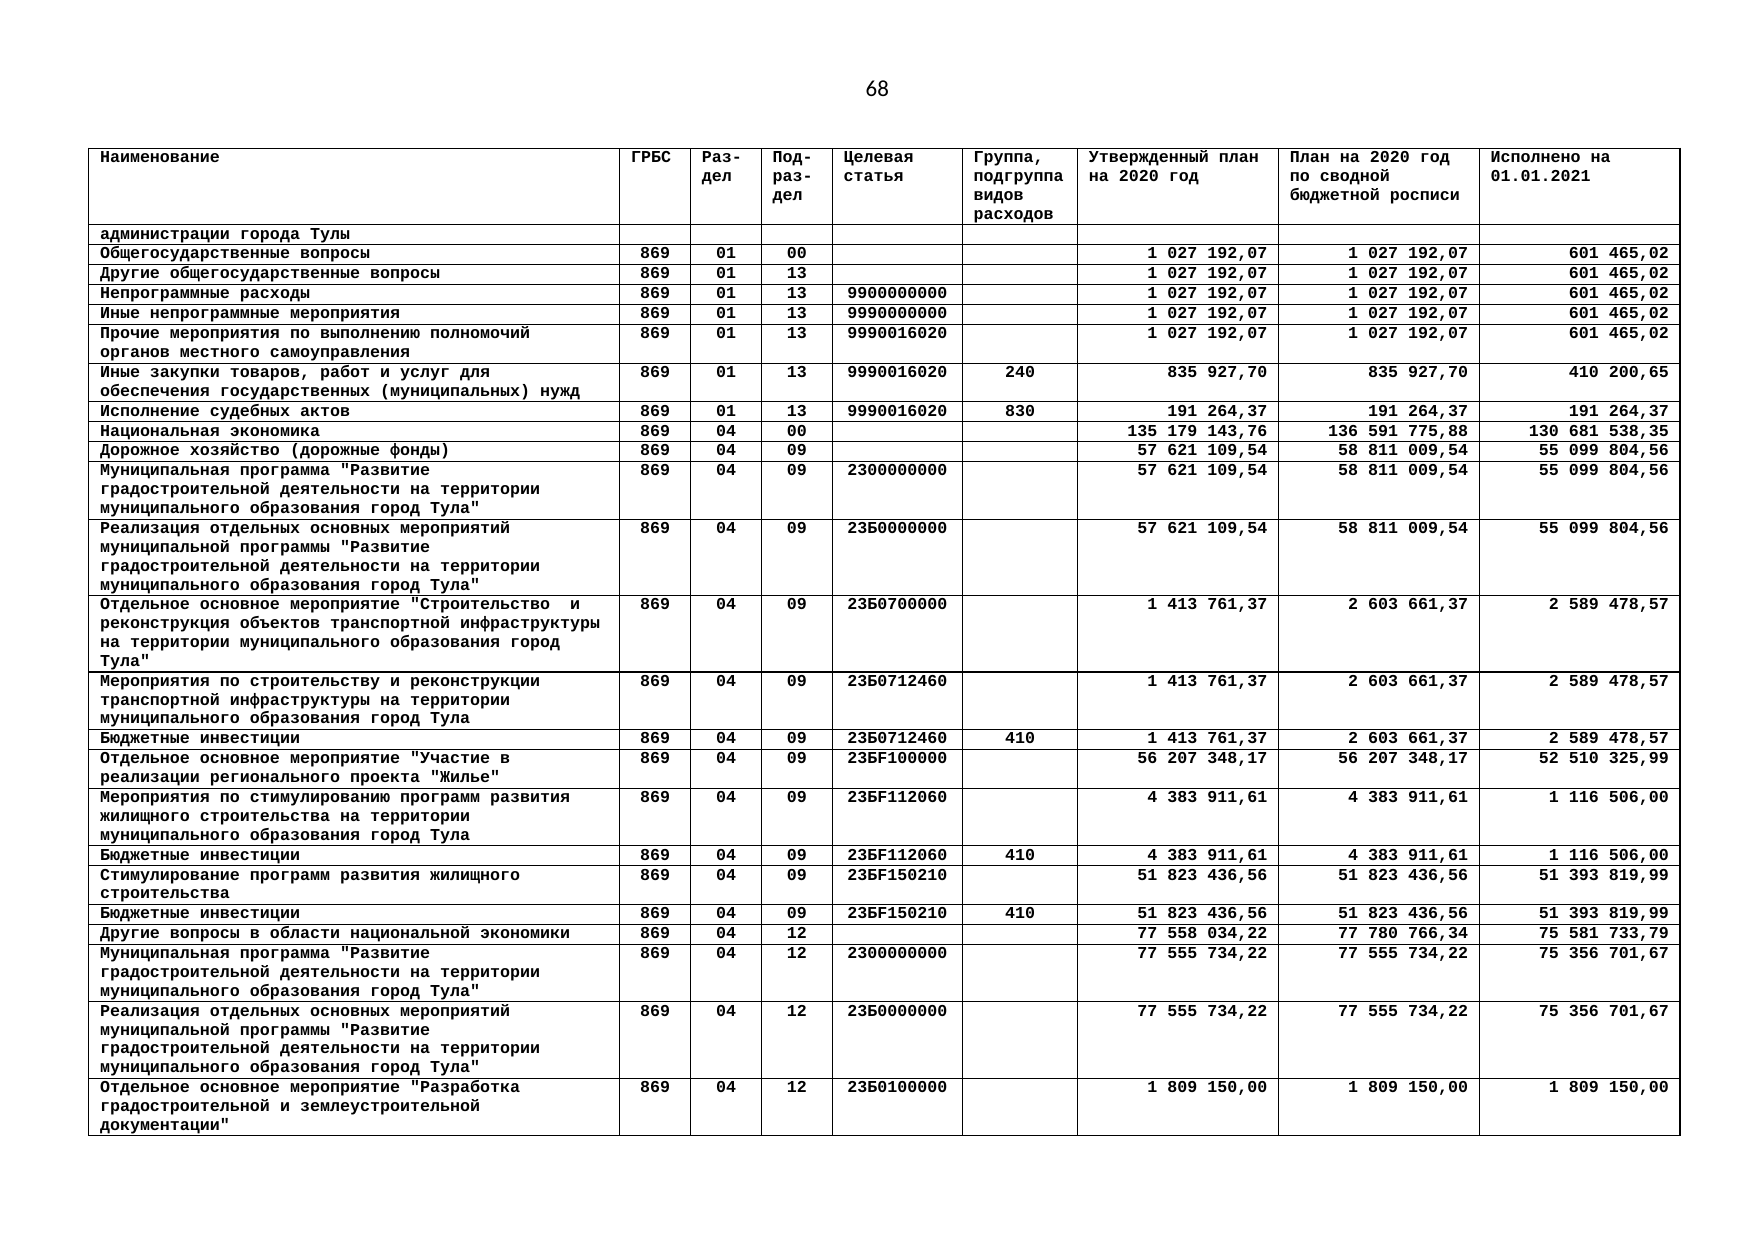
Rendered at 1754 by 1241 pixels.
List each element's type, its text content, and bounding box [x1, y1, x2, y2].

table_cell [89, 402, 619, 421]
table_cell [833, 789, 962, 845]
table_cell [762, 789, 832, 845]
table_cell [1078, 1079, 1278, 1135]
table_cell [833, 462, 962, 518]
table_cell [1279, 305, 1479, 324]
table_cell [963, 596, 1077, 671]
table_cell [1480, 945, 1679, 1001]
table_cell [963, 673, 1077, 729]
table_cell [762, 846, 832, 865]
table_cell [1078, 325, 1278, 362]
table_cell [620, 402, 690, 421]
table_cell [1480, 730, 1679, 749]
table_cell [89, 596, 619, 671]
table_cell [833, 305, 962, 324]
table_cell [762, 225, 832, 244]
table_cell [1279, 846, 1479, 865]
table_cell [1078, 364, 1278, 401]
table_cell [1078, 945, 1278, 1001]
table_header Раз-дел [691, 149, 761, 224]
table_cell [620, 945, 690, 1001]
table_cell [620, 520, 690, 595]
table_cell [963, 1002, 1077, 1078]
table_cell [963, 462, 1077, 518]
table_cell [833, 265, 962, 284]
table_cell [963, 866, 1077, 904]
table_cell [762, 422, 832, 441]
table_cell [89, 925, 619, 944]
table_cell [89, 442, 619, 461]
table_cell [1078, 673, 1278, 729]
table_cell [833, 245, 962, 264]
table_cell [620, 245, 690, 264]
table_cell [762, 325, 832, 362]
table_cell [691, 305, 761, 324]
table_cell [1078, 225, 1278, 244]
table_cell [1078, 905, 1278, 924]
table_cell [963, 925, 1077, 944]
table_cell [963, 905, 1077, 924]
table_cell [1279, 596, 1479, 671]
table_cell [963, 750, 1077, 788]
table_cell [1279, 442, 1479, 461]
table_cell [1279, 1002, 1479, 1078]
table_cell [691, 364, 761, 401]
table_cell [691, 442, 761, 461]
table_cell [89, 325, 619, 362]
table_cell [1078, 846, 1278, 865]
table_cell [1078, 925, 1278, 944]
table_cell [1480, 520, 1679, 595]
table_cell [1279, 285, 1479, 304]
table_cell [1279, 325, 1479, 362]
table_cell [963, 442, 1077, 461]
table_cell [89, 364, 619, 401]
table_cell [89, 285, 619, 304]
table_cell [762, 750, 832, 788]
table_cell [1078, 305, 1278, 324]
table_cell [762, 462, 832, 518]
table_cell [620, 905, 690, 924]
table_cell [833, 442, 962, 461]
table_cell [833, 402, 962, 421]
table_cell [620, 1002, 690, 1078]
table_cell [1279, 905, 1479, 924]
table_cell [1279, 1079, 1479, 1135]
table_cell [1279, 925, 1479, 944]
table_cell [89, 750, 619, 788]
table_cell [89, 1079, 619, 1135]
table_header Исполнено на 01.01.2021 [1480, 149, 1679, 224]
table_header Целевая статья [833, 149, 962, 224]
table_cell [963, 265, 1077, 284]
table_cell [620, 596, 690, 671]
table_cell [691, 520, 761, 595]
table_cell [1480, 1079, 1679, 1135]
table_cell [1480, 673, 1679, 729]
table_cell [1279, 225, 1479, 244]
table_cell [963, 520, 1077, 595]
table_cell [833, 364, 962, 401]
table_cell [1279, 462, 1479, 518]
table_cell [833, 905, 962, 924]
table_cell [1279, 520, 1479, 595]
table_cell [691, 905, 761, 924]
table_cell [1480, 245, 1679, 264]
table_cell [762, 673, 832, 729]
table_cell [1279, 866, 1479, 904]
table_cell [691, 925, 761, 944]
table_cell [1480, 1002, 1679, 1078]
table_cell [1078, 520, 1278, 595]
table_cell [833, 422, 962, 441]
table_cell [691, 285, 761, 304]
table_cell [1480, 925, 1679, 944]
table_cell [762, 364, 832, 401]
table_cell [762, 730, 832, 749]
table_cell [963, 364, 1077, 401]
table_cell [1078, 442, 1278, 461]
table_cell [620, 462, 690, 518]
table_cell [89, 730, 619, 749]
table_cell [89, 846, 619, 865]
table_header Утвержденный план на 2020 год [1078, 149, 1278, 224]
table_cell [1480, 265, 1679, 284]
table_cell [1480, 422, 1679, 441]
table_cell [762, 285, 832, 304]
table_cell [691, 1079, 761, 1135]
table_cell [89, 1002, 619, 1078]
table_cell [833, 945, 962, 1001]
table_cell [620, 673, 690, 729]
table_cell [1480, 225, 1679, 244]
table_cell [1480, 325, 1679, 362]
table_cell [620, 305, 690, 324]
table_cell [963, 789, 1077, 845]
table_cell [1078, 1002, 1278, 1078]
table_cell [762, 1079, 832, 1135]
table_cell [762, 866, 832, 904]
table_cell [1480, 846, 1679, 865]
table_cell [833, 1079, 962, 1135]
table_header Группа, подгруппа видов расходов [963, 149, 1077, 224]
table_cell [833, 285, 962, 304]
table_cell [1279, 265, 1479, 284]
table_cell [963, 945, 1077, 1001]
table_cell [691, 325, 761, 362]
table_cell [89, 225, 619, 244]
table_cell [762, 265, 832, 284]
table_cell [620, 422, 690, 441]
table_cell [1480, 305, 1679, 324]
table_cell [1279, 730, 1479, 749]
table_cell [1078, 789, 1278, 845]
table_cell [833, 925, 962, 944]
table_header План на 2020 год по сводной бюджетной росписи [1279, 149, 1479, 224]
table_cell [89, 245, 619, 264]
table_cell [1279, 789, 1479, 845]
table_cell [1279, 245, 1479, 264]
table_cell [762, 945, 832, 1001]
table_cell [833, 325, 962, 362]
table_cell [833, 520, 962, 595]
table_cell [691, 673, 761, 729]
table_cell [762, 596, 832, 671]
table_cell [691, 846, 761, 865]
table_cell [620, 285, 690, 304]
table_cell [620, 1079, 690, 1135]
table_header Наименование [89, 149, 619, 224]
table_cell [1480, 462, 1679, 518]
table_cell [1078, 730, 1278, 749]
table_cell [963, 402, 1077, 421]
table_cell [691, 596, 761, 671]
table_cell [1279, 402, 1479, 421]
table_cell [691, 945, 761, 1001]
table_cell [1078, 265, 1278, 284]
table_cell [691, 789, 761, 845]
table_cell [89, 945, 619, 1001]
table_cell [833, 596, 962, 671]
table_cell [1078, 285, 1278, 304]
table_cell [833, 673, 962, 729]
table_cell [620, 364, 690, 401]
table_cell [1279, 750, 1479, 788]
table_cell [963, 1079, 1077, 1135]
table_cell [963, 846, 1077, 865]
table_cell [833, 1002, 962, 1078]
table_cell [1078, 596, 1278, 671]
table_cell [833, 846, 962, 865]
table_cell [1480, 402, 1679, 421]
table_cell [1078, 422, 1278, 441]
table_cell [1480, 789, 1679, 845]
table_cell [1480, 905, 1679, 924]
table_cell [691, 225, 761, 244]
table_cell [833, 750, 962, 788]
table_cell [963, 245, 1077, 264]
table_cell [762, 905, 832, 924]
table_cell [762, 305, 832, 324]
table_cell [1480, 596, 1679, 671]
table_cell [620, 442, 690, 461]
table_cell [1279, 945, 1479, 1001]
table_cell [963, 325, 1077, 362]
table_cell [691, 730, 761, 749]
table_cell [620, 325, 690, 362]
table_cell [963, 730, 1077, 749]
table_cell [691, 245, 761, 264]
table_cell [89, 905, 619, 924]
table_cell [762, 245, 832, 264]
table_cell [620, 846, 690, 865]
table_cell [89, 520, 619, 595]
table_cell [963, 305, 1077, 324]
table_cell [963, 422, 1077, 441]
table_header ГРБС [620, 149, 690, 224]
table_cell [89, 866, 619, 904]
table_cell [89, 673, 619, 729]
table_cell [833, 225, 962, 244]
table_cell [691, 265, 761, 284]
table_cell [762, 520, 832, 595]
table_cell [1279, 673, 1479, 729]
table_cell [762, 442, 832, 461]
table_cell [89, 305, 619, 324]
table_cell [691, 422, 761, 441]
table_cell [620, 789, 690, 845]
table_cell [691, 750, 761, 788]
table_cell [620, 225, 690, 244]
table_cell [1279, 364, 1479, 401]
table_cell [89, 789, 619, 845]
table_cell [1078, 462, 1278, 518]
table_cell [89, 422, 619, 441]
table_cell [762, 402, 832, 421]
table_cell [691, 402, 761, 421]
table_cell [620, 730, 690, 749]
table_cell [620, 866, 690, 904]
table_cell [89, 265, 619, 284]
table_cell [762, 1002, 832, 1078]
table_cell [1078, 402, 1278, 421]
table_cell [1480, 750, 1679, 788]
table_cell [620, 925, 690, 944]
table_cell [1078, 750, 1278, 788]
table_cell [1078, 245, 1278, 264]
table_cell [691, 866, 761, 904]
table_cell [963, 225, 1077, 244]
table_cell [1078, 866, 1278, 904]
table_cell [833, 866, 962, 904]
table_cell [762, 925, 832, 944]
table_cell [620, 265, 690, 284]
table_header Под-раз-дел [762, 149, 832, 224]
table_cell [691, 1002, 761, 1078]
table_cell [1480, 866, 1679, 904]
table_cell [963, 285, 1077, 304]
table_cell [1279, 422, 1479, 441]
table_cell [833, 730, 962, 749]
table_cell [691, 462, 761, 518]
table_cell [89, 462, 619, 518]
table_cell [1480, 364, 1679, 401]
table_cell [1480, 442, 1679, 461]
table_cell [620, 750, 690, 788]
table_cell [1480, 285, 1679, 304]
